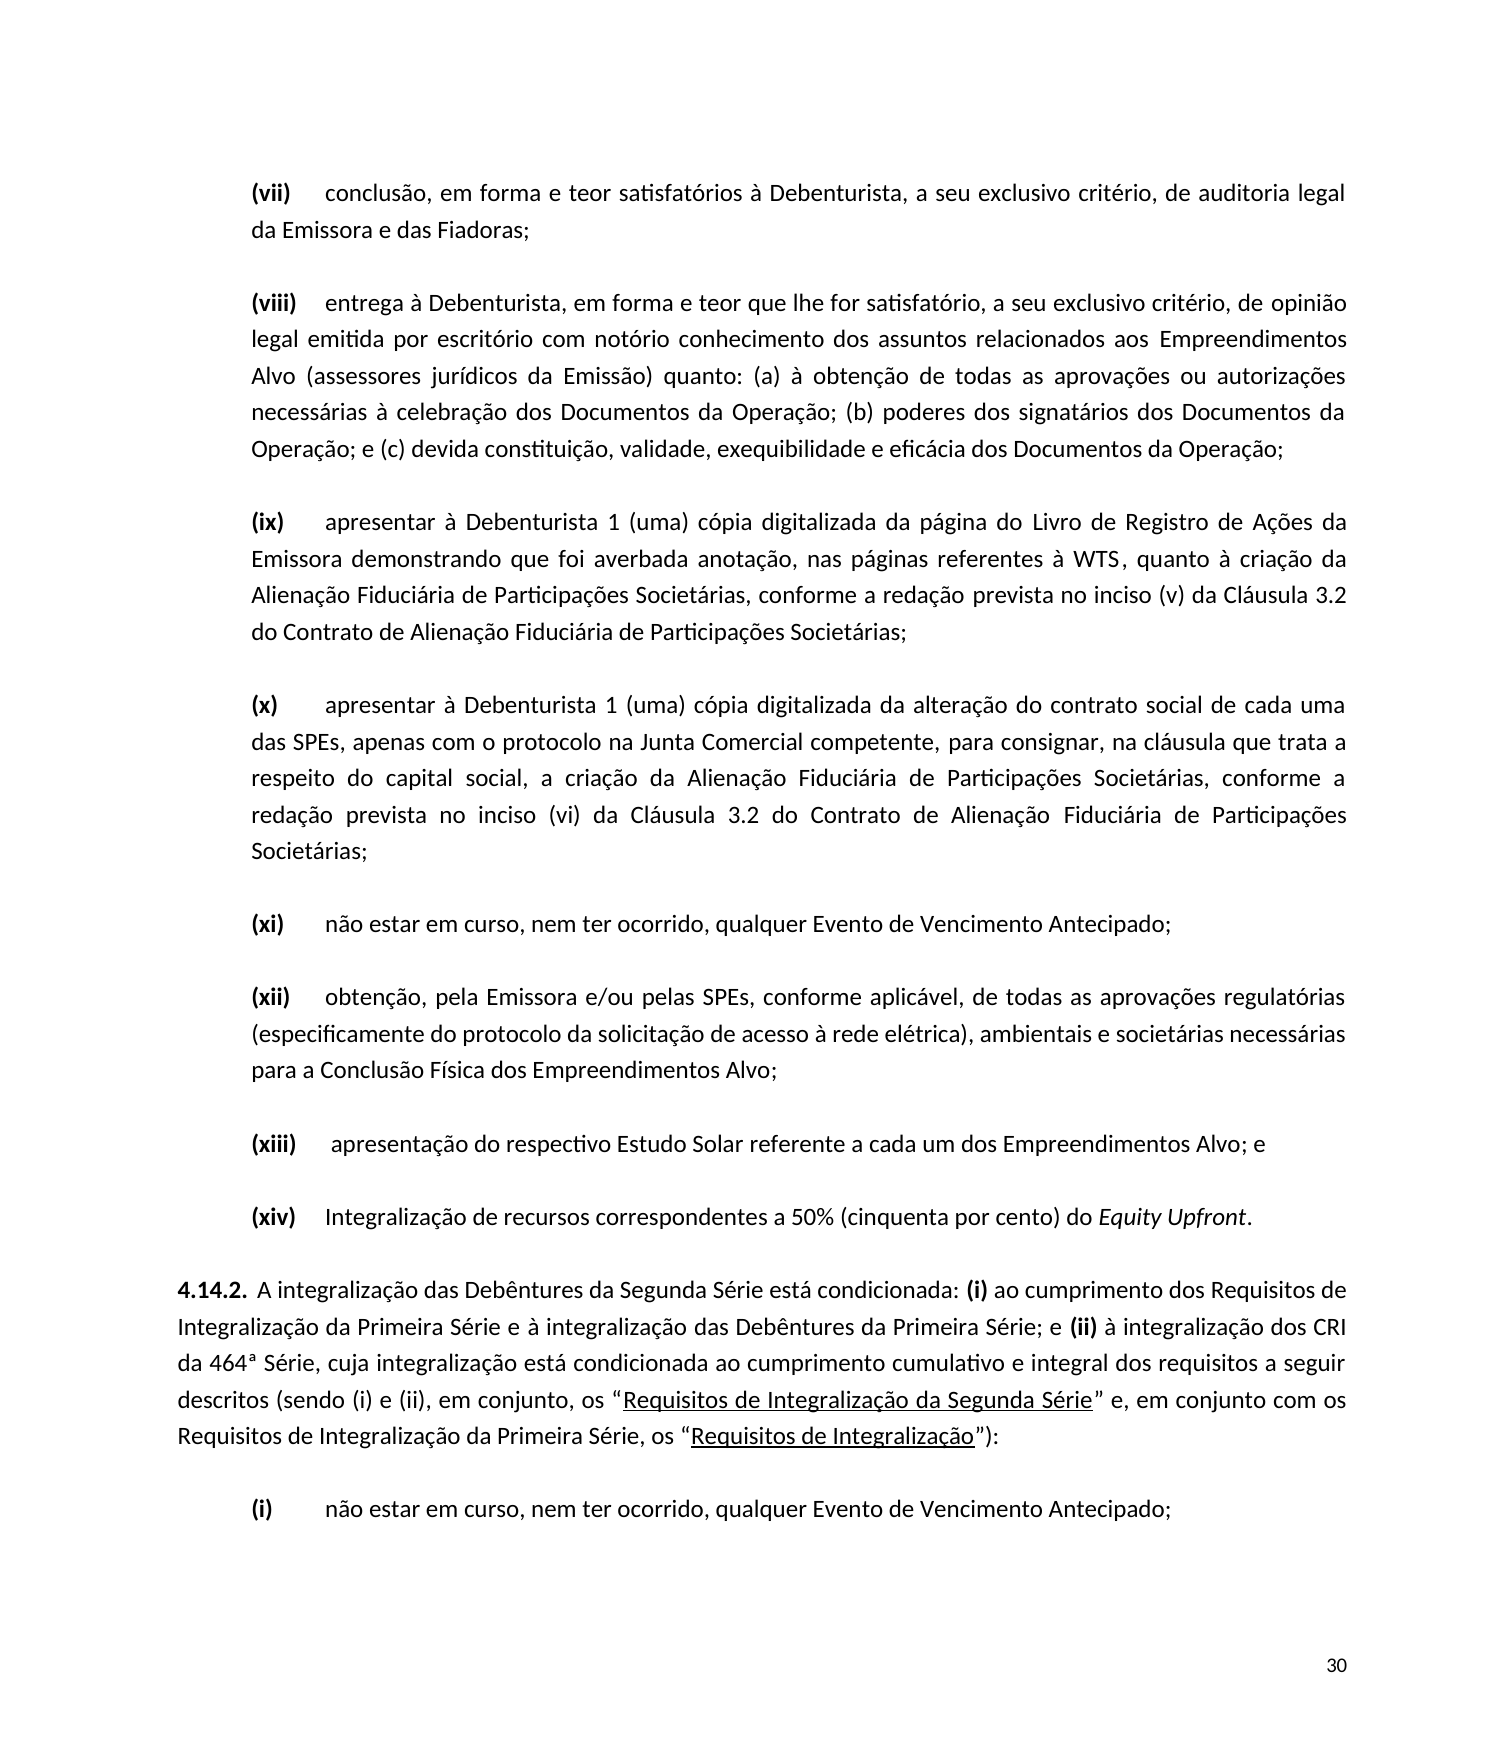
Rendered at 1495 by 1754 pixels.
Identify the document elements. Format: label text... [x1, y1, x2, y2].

list não estar em curso, nem ter ocorrido, qualquer Evento de Vencimento Antecipado; [251, 1493, 1347, 1524]
list Integralização de recursos correspondentes a 50% (cinquenta por cento) do Equity Upfront. [251, 1201, 1347, 1231]
list apresentar à Debenturista 1 (uma) cópia digitalizada da alteração do contrato social de cada uma das SPEs, apenas com o protocolo na Junta Comercial competente, para consignar, na cláusula que trata a respeito do capital social, a criação da Alienação Fiduciária de Participações Societárias, conforme a redação prevista no inciso (vi) da Cláusula 3.2 do Contrato de Alienação Fiduciária de Participações Societárias; [251, 689, 1347, 866]
list apresentação do respectivo Estudo Solar referente a cada um dos Empreendimentos Alvo; e [251, 1128, 1347, 1158]
list entrega à Debenturista, em forma e teor que lhe for satisfatório, a seu exclusivo critério, de opinião legal emitida por escritório com notório conhecimento dos assuntos relacionados aos Empreendimentos Alvo (assessores jurídicos da Emissão) quanto: (a) à obtenção de todas as aprovações ou autorizações necessárias à celebração dos Documentos da Operação; (b) poderes dos signatários dos Documentos da Operação; e (c) devida constituição, validade, exequibilidade e eficácia dos Documentos da Operação; [251, 287, 1347, 464]
list obtenção, pela Emissora e/ou pelas SPEs, conforme aplicável, de todas as aprovações regulatórias (especificamente do protocolo da solicitação de acesso à rede elétrica), ambientais e societárias necessárias para a Conclusão Física dos Empreendimentos Alvo; [251, 982, 1347, 1085]
list conclusão, em forma e teor satisfatórios à Debenturista, a seu exclusivo critério, de auditoria legal da Emissora e das Fiadoras; [251, 177, 1347, 244]
list apresentar à Debenturista 1 (uma) cópia digitalizada da página do Livro de Registro de Ações da Emissora demonstrando que foi averbada anotação, nas páginas referentes à WTS, quanto à criação da Alienação Fiduciária de Participações Societárias, conforme a redação prevista no inciso (v) da Cláusula 3.2 do Contrato de Alienação Fiduciária de Participações Societárias; [251, 506, 1347, 646]
list não estar em curso, nem ter ocorrido, qualquer Evento de Vencimento Antecipado; [251, 908, 1347, 939]
list A integralização das Debêntures da Segunda Série está condicionada: (i) ao cumprimento dos Requisitos de Integralização da Primeira Série e à integralização das Debêntures da Primeira Série; e (ii) à integralização dos CRI da 464ª Série, cuja integralização está condicionada ao cumprimento cumulativo e integral dos requisitos a seguir descritos (sendo (i) e (ii), em conjunto, os “Requisitos de Integralização da Segunda Série” e, em conjunto com os Requisitos de Integralização da Primeira Série, os “Requisitos de Integralização”): [177, 1274, 1347, 1451]
